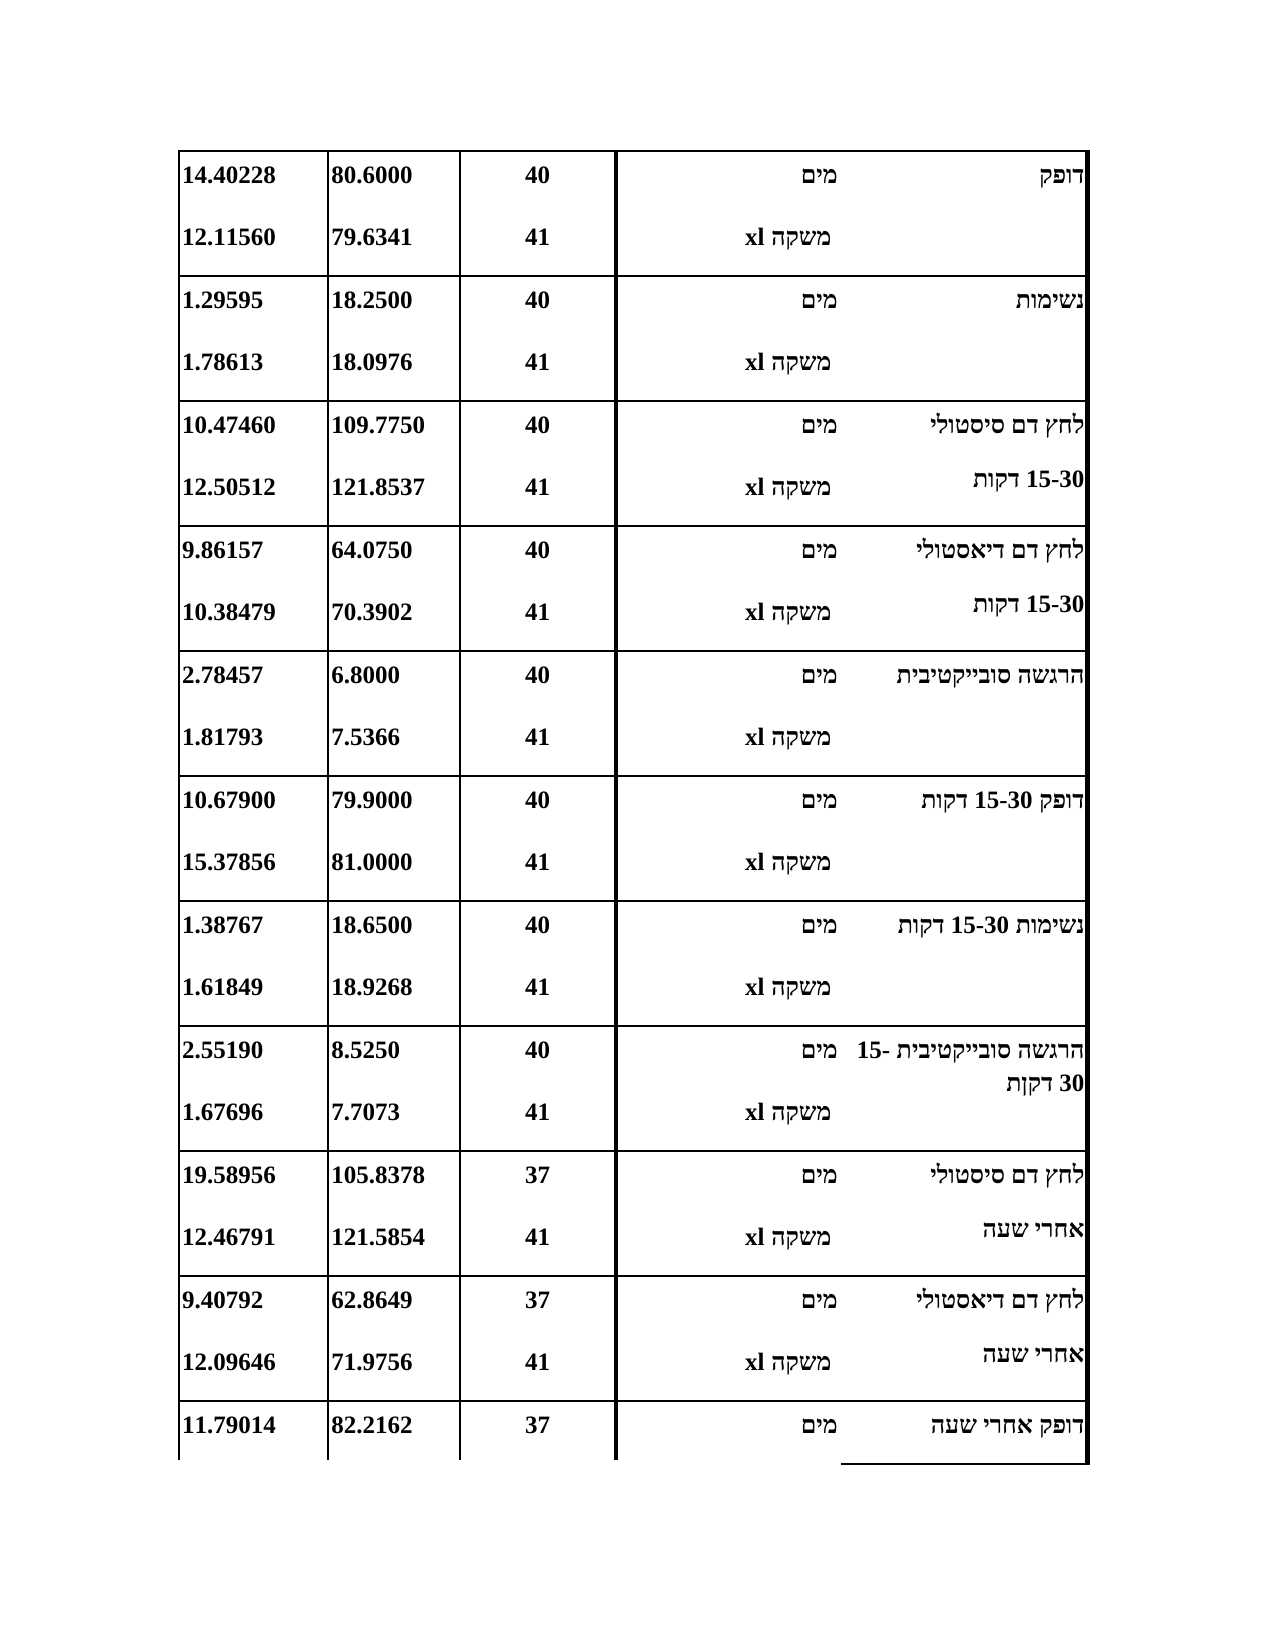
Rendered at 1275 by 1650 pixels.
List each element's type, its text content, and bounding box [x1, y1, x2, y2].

table_cell 40 [461, 277, 614, 337]
table_cell מים [618, 777, 841, 837]
table_cell 37 [461, 1277, 614, 1337]
table_cell מים [618, 1277, 841, 1337]
table_cell 37 [460, 1402, 616, 1462]
table_cell 1.81793 [180, 713, 327, 775]
table_cell מים [618, 902, 841, 962]
table_cell נשימות 15-30 דקות [841, 902, 1085, 1025]
table_cell 1.38767 [180, 902, 327, 962]
table_cell 41 [461, 463, 614, 525]
table_cell 70.3902 [329, 588, 459, 650]
table_cell 6.8000 [329, 652, 459, 712]
table_cell הרגשה סובייקטיבית 15-30 דקןת [841, 1027, 1085, 1150]
table_cell 121.5854 [329, 1213, 459, 1275]
table_cell משקה xl [618, 213, 841, 275]
table_cell משקה xl [618, 838, 841, 900]
table_cell 1.78613 [180, 338, 327, 400]
table_cell מים [618, 527, 841, 587]
table_cell 41 [461, 1338, 614, 1400]
table_cell 62.8649 [329, 1277, 459, 1337]
table_cell 41 [461, 1088, 614, 1150]
table_cell משקה xl [618, 338, 841, 400]
table_cell 109.7750 [329, 402, 459, 462]
table_cell 19.58956 [180, 1152, 327, 1212]
table_cell משקה xl [618, 1338, 841, 1400]
table_cell 41 [461, 963, 614, 1025]
table_cell משקה xl [618, 1213, 841, 1275]
table_cell לחץ דם דיאסטולי 15-30 דקות [841, 527, 1085, 650]
table_cell 14.40228 [180, 152, 327, 212]
table_cell 1.29595 [180, 277, 327, 337]
table_cell 9.86157 [180, 527, 327, 587]
table_cell 11.79014 [179, 1402, 328, 1462]
table_cell 80.6000 [329, 152, 459, 212]
table_cell 40 [461, 527, 614, 587]
table_cell 81.0000 [329, 838, 459, 900]
table_cell 41 [461, 838, 614, 900]
table_cell מים [616, 1402, 841, 1462]
table_cell 41 [461, 588, 614, 650]
table_cell 40 [461, 902, 614, 962]
table_cell 79.6341 [329, 213, 459, 275]
table_cell 10.47460 [180, 402, 327, 462]
table_cell 18.6500 [329, 902, 459, 962]
table_cell 37 [461, 1152, 614, 1212]
table_cell 41 [461, 713, 614, 775]
table_cell נשימות [841, 277, 1085, 400]
table_cell 2.55190 [180, 1027, 327, 1087]
table_cell 1.67696 [180, 1088, 327, 1150]
table_cell 40 [461, 777, 614, 837]
table_cell 18.9268 [329, 963, 459, 1025]
table_cell 41 [461, 338, 614, 400]
table_cell לחץ דם דיאסטולי אחרי שעה [841, 1277, 1085, 1400]
table_cell משקה xl [618, 963, 841, 1025]
table_cell 71.9756 [329, 1338, 459, 1400]
table_cell משקה xl [618, 463, 841, 525]
table_cell 105.8378 [329, 1152, 459, 1212]
table_cell 7.7073 [329, 1088, 459, 1150]
table_cell 40 [461, 1027, 614, 1087]
table_cell 79.9000 [329, 777, 459, 837]
table_cell 41 [461, 213, 614, 275]
table_cell דופק אחרי שעה [841, 1402, 1085, 1462]
table_cell דופק [841, 152, 1085, 275]
table_cell 18.0976 [329, 338, 459, 400]
table_cell 10.67900 [180, 777, 327, 837]
table_cell משקה xl [618, 713, 841, 775]
table_cell מים [618, 402, 841, 462]
table_cell 12.50512 [180, 463, 327, 525]
table_cell 12.09646 [180, 1338, 327, 1400]
table_cell 40 [461, 652, 614, 712]
table_cell 40 [461, 152, 614, 212]
table_cell מים [618, 652, 841, 712]
table_cell 10.38479 [180, 588, 327, 650]
table_cell מים [618, 1152, 841, 1212]
table_cell לחץ דם סיסטולי אחרי שעה [841, 1152, 1085, 1275]
table_cell 40 [461, 402, 614, 462]
table_cell 82.2162 [328, 1402, 459, 1462]
table_cell 18.2500 [329, 277, 459, 337]
table_cell מים [618, 152, 841, 212]
table_cell 8.5250 [329, 1027, 459, 1087]
table_cell משקה xl [618, 1088, 841, 1150]
table_cell דופק 15-30 דקות [841, 777, 1085, 900]
table_cell 121.8537 [329, 463, 459, 525]
table_cell 2.78457 [180, 652, 327, 712]
table_cell משקה xl [618, 588, 841, 650]
table_cell 41 [461, 1213, 614, 1275]
table_cell 12.11560 [180, 213, 327, 275]
table_cell מים [618, 1027, 841, 1087]
table_cell 7.5366 [329, 713, 459, 775]
table_cell הרגשה סובייקטיבית [841, 652, 1085, 775]
table_cell 9.40792 [180, 1277, 327, 1337]
table_cell 64.0750 [329, 527, 459, 587]
table_cell 15.37856 [180, 838, 327, 900]
table_cell מים [618, 277, 841, 337]
table_cell 1.61849 [180, 963, 327, 1025]
table_cell לחץ דם סיסטולי 15-30 דקות [841, 402, 1085, 525]
table_cell 12.46791 [180, 1213, 327, 1275]
